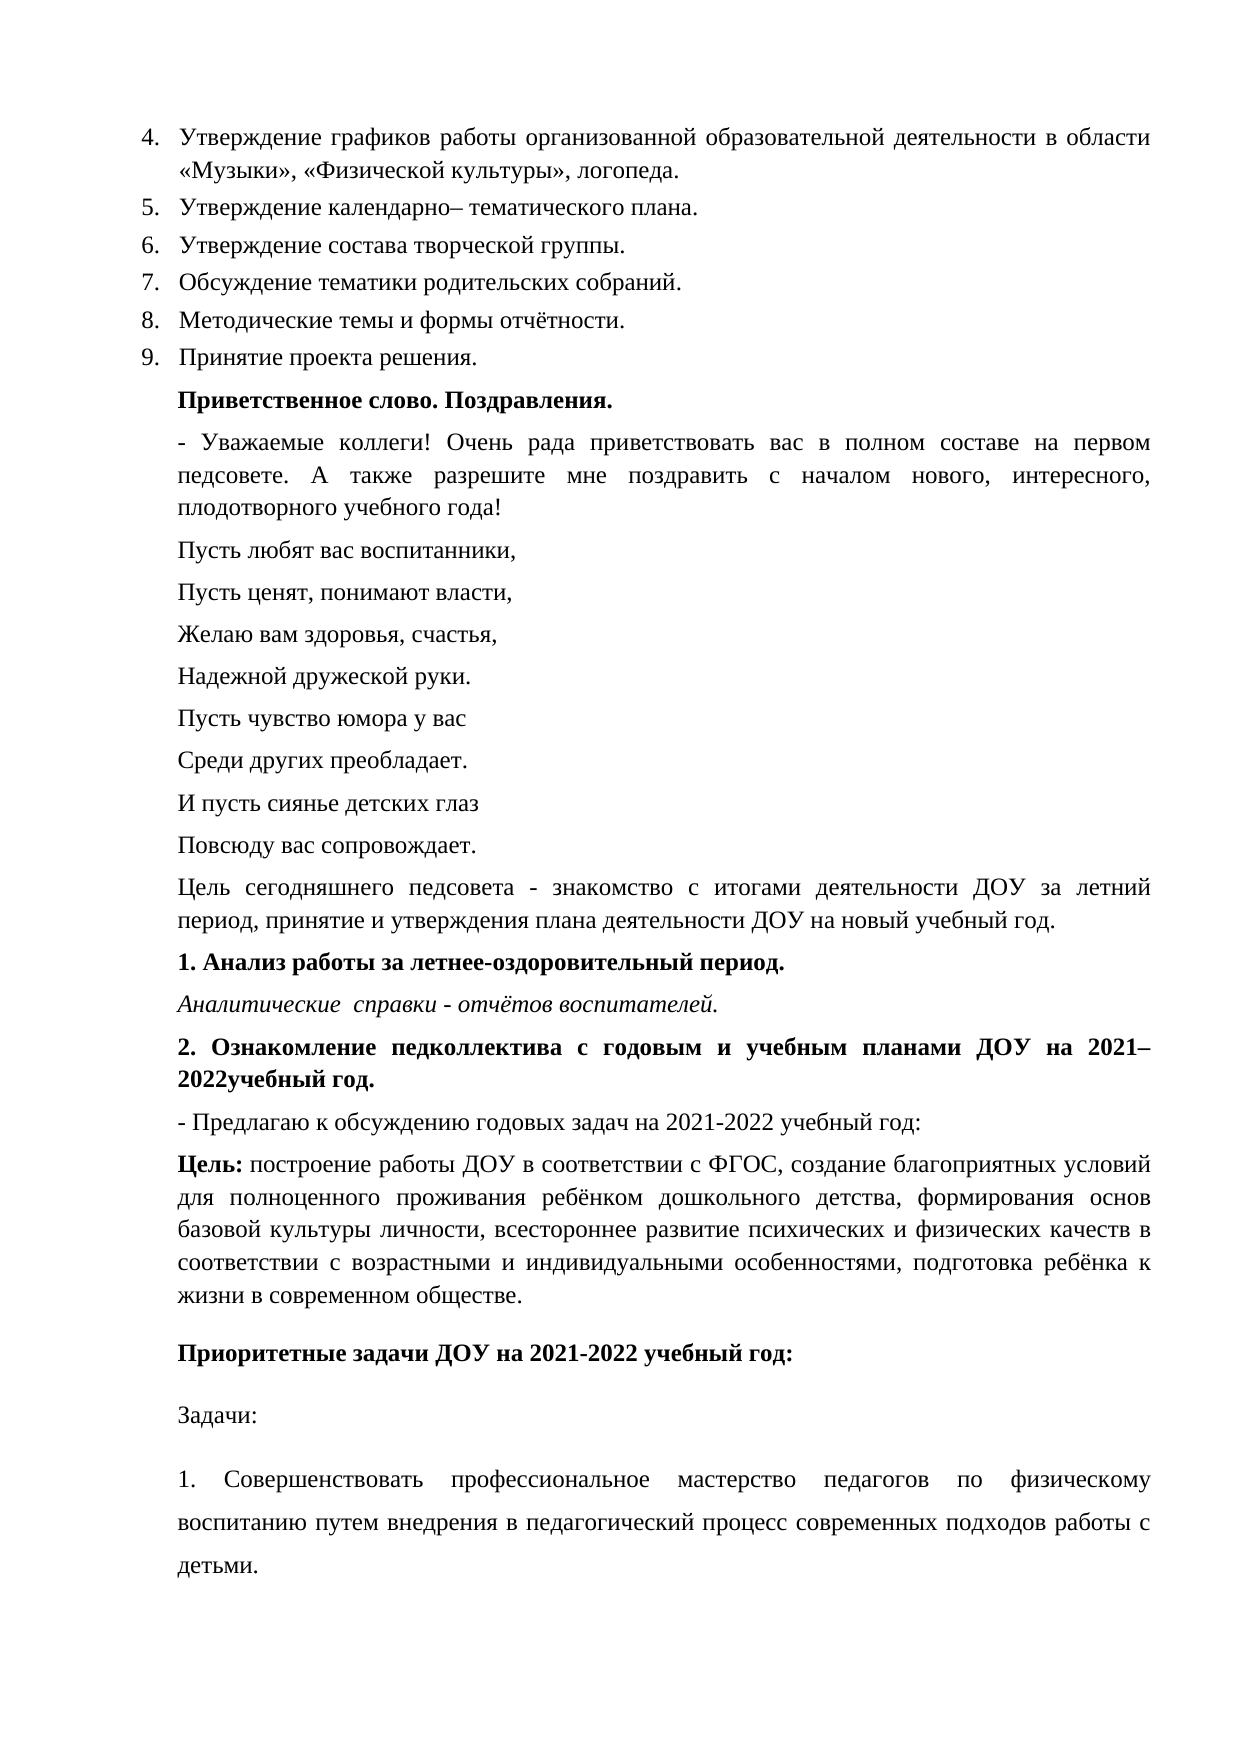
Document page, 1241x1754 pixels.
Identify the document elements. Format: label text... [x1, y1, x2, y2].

text 1. Совершенствовать профессиональное мастерство педагогов по физическому воспитанию путем внедрения в педагогический процесс современных подходов работы с детьми. [177, 1464, 1152, 1507]
text Желаю вам здоровья, счастья, [177, 615, 1152, 648]
text Пусть любят вас воспитанники, [177, 531, 1152, 563]
list Методические темы и формы отчётности. [141, 301, 1152, 334]
text И пусть сиянье детских глаз [177, 784, 1152, 817]
text Среди других преобладает. [177, 742, 1152, 774]
text Приветственное слово. Поздравления. [177, 381, 1152, 413]
text Повсюду вас сопровождает. [177, 826, 1152, 859]
text Пусть чувство юмора у вас [177, 699, 1152, 732]
list Утверждение состава творческой группы. [141, 226, 1152, 259]
text - Уважаемые коллеги! Очень рада приветствовать вас в полном составе на первом педсовете. А также разрешите мне поздравить с началом нового, интересного, плодотворного учебного года! [177, 423, 1152, 521]
text Задачи: [177, 1400, 1152, 1429]
text 1. Анализ работы за летнее-оздоровительный период. [177, 943, 1152, 976]
text 1. Совершенствовать профессиональное мастерство педагогов по физическому воспитанию путем внедрения в педагогический процесс современных подходов работы с детьми. [177, 1536, 1152, 1579]
text Цель сегодняшнего педсовета - знакомство с итогами деятельности ДОУ за летний период, принятие и утверждения плана деятельности ДОУ на новый учебный год. [177, 868, 1152, 934]
text Приоритетные задачи ДОУ на 2021-2022 учебный год: [177, 1338, 1152, 1367]
list Утверждение графиков работы организованной образовательной деятельности в области «Музыки», «Физической культуры», логопеда. [141, 118, 1152, 184]
list Обсуждение тематики родительских собраний. [141, 263, 1152, 296]
text 2. Ознакомление педколлектива с годовым и учебным планами ДОУ на 2021– 2022учебный год. [177, 1027, 1152, 1093]
text Цель: построение работы ДОУ в соответствии с ФГОС, создание благоприятных условий для полноценного проживания ребёнком дошкольного детства, формирования основ базовой культуры личности, всестороннее развитие психических и физических качеств в соответствии с возрастными и индивидуальными особенностями, подготовка ребёнка к жизни в современном обществе. [177, 1145, 1152, 1309]
list Принятие проекта решения. [141, 338, 1152, 371]
text Пусть ценят, понимают власти, [177, 573, 1152, 606]
list Утверждение календарно– тематического плана. [141, 188, 1152, 221]
text Аналитические справки - отчётов воспитателей. [177, 985, 1152, 1018]
text - Предлагаю к обсуждению годовых задач на 2021-2022 учебный год: [177, 1102, 1152, 1135]
text Надежной дружеской руки. [177, 657, 1152, 690]
